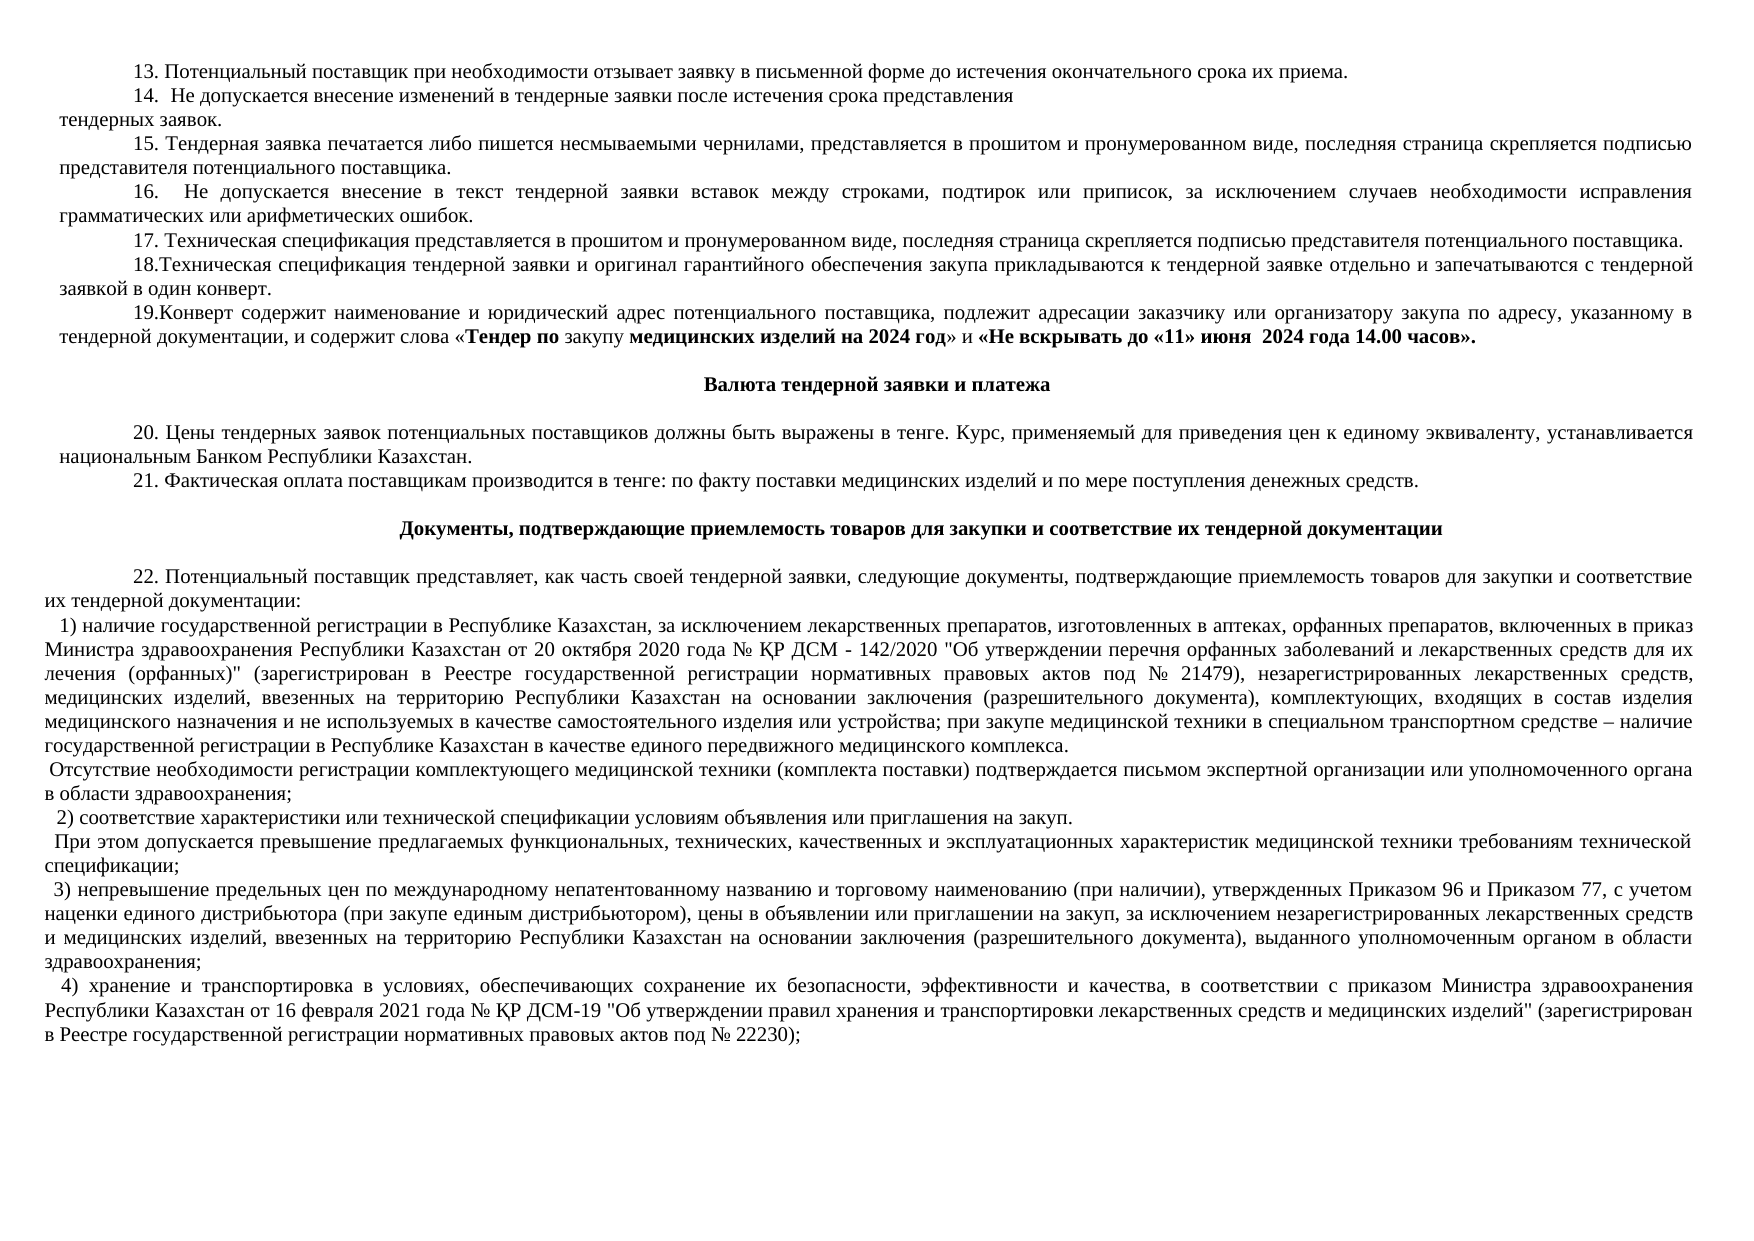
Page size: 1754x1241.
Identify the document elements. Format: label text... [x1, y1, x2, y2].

list Не допускается внесение изменений в тендерные заявки после истечения срока представления [133, 83, 1695, 107]
text тендерных заявок. [59, 107, 1695, 131]
text Отсутствие необходимости регистрации комплектующего медицинской техники (комплекта поставки) подтверждается письмом экспертной организации или уполномоченного органа в области здравоохранения; [15, 757, 1695, 805]
text 17. Техническая спецификация представляется в прошитом и пронумерованном виде, последняя страница скрепляется подписью представителя потенциального поставщика. [59, 227, 1695, 252]
text При этом допускается превышение предлагаемых функциональных, технических, качественных и эксплуатационных характеристик медицинской техники требованиям технической спецификации; [15, 829, 1695, 877]
text Документы, подтверждающие приемлемость товаров для закупки и соответствие их тендерной документации [148, 516, 1695, 540]
text 2) соответствие характеристики или технической спецификации условиям объявления или приглашения на закуп. [15, 805, 1695, 829]
text 16. Не допускается внесение в текст тендерной заявки вставок между строками, подтирок или приписок, за исключением случаев необходимости исправления грамматических или арифметических ошибок. [59, 179, 1695, 227]
text 21. Фактическая оплата поставщикам производится в тенге: по факту поставки медицинских изделий и по мере поступления денежных средств. [59, 468, 1695, 492]
text 3) непревышение предельных цен по международному непатентованному названию и торговому наименованию (при наличии), утвержденных Приказом 96 и Приказом 77, с учетом наценки единого дистрибьютора (при закупе единым дистрибьютором), цены в объявлении или приглашении на закуп, за исключением незарегистрированных лекарственных средств и медицинских изделий, ввезенных на территорию Республики Казахстан на основании заключения (разрешительного документа), выданного уполномоченным органом в области здравоохранения; [15, 877, 1695, 973]
text 1) наличие государственной регистрации в Республике Казахстан, за исключением лекарственных препаратов, изготовленных в аптеках, орфанных препаратов, включенных в приказ Министра здравоохранения Республики Казахстан от 20 октября 2020 года № ҚР ДСМ - 142/2020 "Об утверждении перечня орфанных заболеваний и лекарственных средств для их лечения (орфанных)" (зарегистрирован в Реестре государственной регистрации нормативных правовых актов под № 21479), незарегистрированных лекарственных средств, медицинских изделий, ввезенных на территорию Республики Казахстан на основании заключения (разрешительного документа), комплектующих, входящих в состав изделия медицинского назначения и не используемых в качестве самостоятельного изделия или устройства; при закупе медицинской техники в специальном транспортном средстве – наличие государственной регистрации в Республике Казахстан в качестве единого передвижного медицинского комплекса. [15, 612, 1695, 757]
text 4) хранение и транспортировка в условиях, обеспечивающих сохранение их безопасности, эффективности и качества, в соответствии с приказом Министра здравоохранения Республики Казахстан от 16 февраля 2021 года № ҚР ДСМ-19 "Об утверждении правил хранения и транспортировки лекарственных средств и медицинских изделий" (зарегистрирован в Реестре государственной регистрации нормативных правовых актов под № 22230); [15, 973, 1695, 1046]
text 13. Потенциальный поставщик при необходимости отзывает заявку в письменной форме до истечения окончательного срока их приема. [59, 59, 1695, 83]
text 18.Техническая спецификация тендерной заявки и оригинал гарантийного обеспечения закупа прикладываются к тендерной заявке отдельно и запечатываются с тендерной заявкой в один конверт. [59, 252, 1695, 300]
text 22. Потенциальный поставщик представляет, как часть своей тендерной заявки, следующие документы, подтверждающие приемлемость товаров для закупки и соответствие их тендерной документации: [15, 564, 1695, 612]
text 19.Конверт содержит наименование и юридический адрес потенциального поставщика, подлежит адресации заказчику или организатору закупа по адресу, указанному в тендерной документации, и содержит слова «Тендер по закупу медицинских изделий на 2024 год» и «Не вскрывать до «11» июня 2024 года 14.00 часов». [59, 300, 1695, 348]
text Валюта тендерной заявки и платежа [59, 372, 1695, 396]
text 15. Тендерная заявка печатается либо пишется несмываемыми чернилами, представляется в прошитом и пронумерованном виде, последняя страница скрепляется подписью представителя потенциального поставщика. [59, 131, 1695, 179]
text 20. Цены тендерных заявок потенциальных поставщиков должны быть выражены в тенге. Курс, применяемый для приведения цен к единому эквиваленту, устанавливается национальным Банком Республики Казахстан. [59, 420, 1695, 468]
